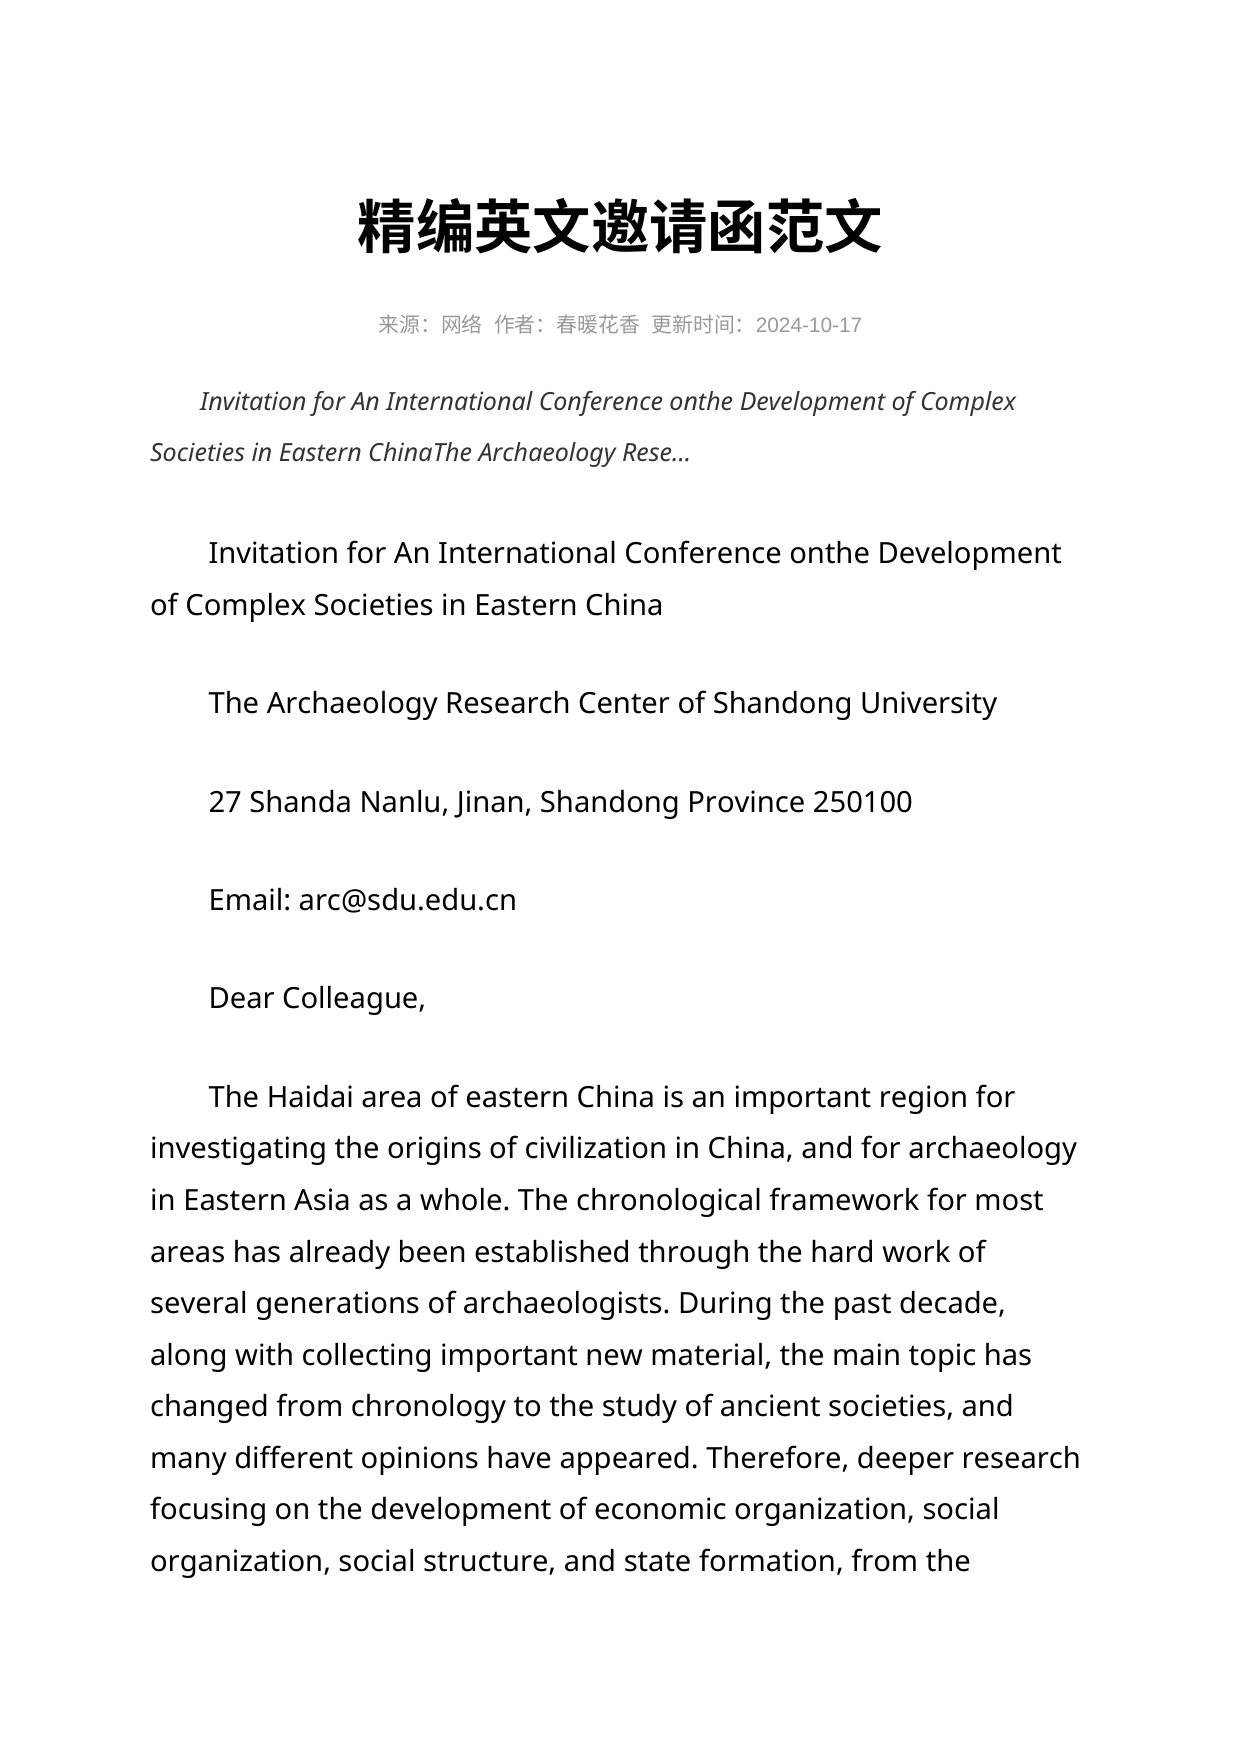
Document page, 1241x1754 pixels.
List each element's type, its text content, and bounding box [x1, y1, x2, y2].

subtitle 精编英文邀请函范文 [150, 181, 1090, 266]
text Dear Colleague, [150, 978, 1090, 1017]
text Invitation for An International Conference onthe Development of Complex Societies in Eastern China [150, 532, 1090, 624]
text Invitation for An International Conference onthe Development of Complex Societies in Eastern ChinaThe Archaeology Rese... [150, 383, 1090, 468]
text 来源：网络 作者：春暖花香 更新时间：2024-10-17 [150, 313, 1090, 337]
text 27 Shanda Nanlu, Jinan, Shandong Province 250100 [150, 781, 1090, 821]
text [150, 1076, 1090, 1580]
text The Archaeology Research Center of Shandong University [150, 682, 1090, 722]
text Email: arc@sdu.edu.cn [150, 879, 1090, 919]
